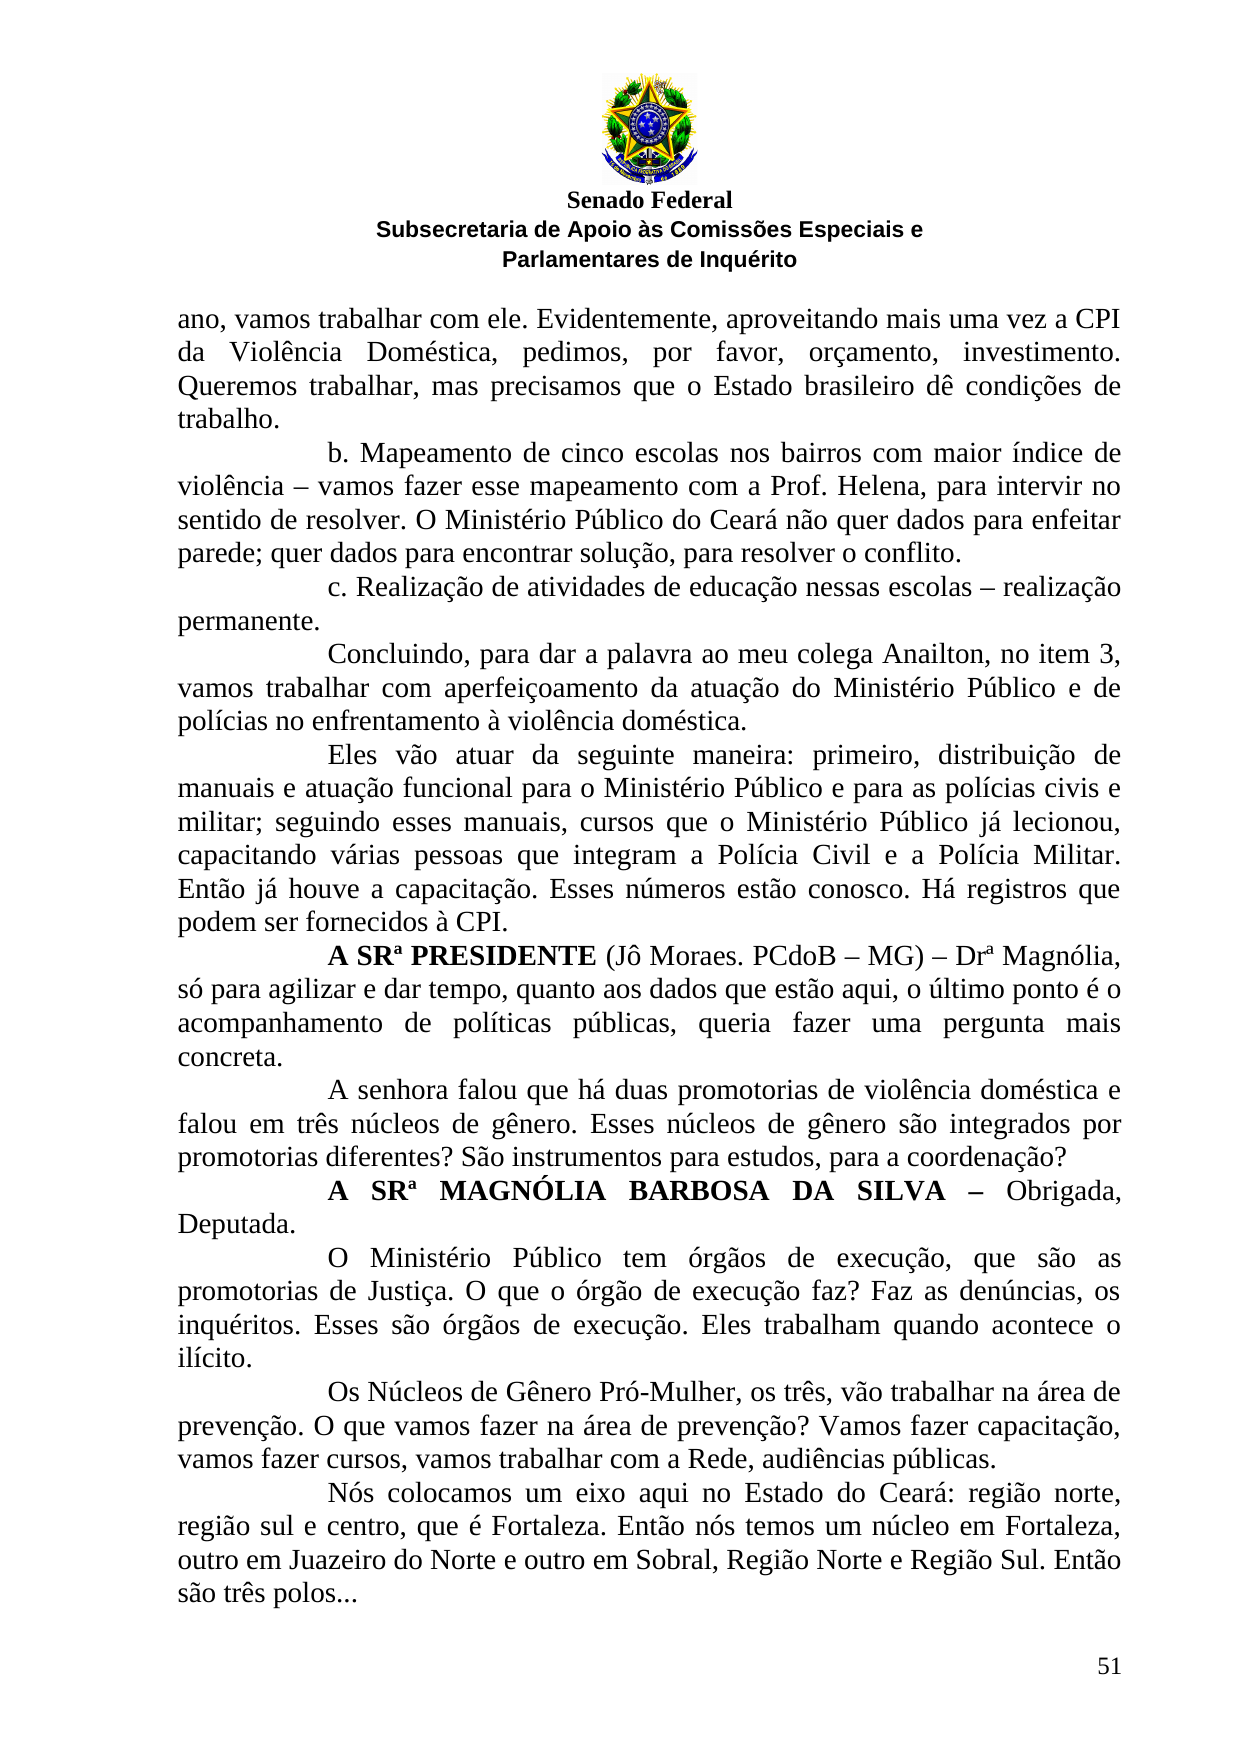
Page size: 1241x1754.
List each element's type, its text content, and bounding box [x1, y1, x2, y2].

text Nós colocamos um eixo aqui no Estado do Ceará: região norte, região sul e centro, que é Fortaleza. Então nós temos um núcleo em Fortaleza, outro em Juazeiro do Norte e outro em Sobral, Região Norte e Região Sul. Então são três polos... [177, 1475, 1122, 1609]
text Os Núcleos de Gênero Pró-Mulher, os três, vão trabalhar na área de prevenção. O que vamos fazer na área de prevenção? Vamos fazer capacitação, vamos fazer cursos, vamos trabalhar com a Rede, audiências públicas. [177, 1374, 1122, 1475]
text O Ministério Público tem órgãos de execução, que são as promotorias de Justiça. O que o órgão de execução faz? Faz as denúncias, os inquéritos. Esses são órgãos de execução. Eles trabalham quando acontece o ilícito. [177, 1240, 1122, 1374]
text Concluindo, para dar a palavra ao meu colega Anailton, no item 3, vamos trabalhar com aperfeiçoamento da atuação do Ministério Público e de polícias no enfrentamento à violência doméstica. [177, 636, 1122, 737]
text A SRª PRESIDENTE (Jô Moraes. PCdoB – MG) – Drª Magnólia, só para agilizar e dar tempo, quanto aos dados que estão aqui, o último ponto é o acompanhamento de políticas públicas, queria fazer uma pergunta mais concreta. [177, 938, 1122, 1072]
text b. Mapeamento de cinco escolas nos bairros com maior índice de violência – vamos fazer esse mapeamento com a Prof. Helena, para intervir no sentido de resolver. O Ministério Público do Ceará não quer dados para enfeitar parede; quer dados para encontrar solução, para resolver o conflito. [177, 435, 1122, 569]
text A SRª MAGNÓLIA BARBOSA DA SILVA – Obrigada, Deputada. [177, 1173, 1122, 1240]
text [177, 301, 1122, 435]
text c. Realização de atividades de educação nessas escolas – realização permanente. [177, 569, 1122, 636]
text A senhora falou que há duas promotorias de violência doméstica e falou em três núcleos de gênero. Esses núcleos de gênero são integrados por promotorias diferentes? São instrumentos para estudos, para a coordenação? [177, 1072, 1122, 1173]
text Eles vão atuar da seguinte maneira: primeiro, distribuição de manuais e atuação funcional para o Ministério Público e para as polícias civis e militar; seguindo esses manuais, cursos que o Ministério Público já lecionou, capacitando várias pessoas que integram a Polícia Civil e a Polícia Militar. Então já houve a capacitação. Esses números estão conosco. Há registros que podem ser fornecidos à CPI. [177, 737, 1122, 938]
